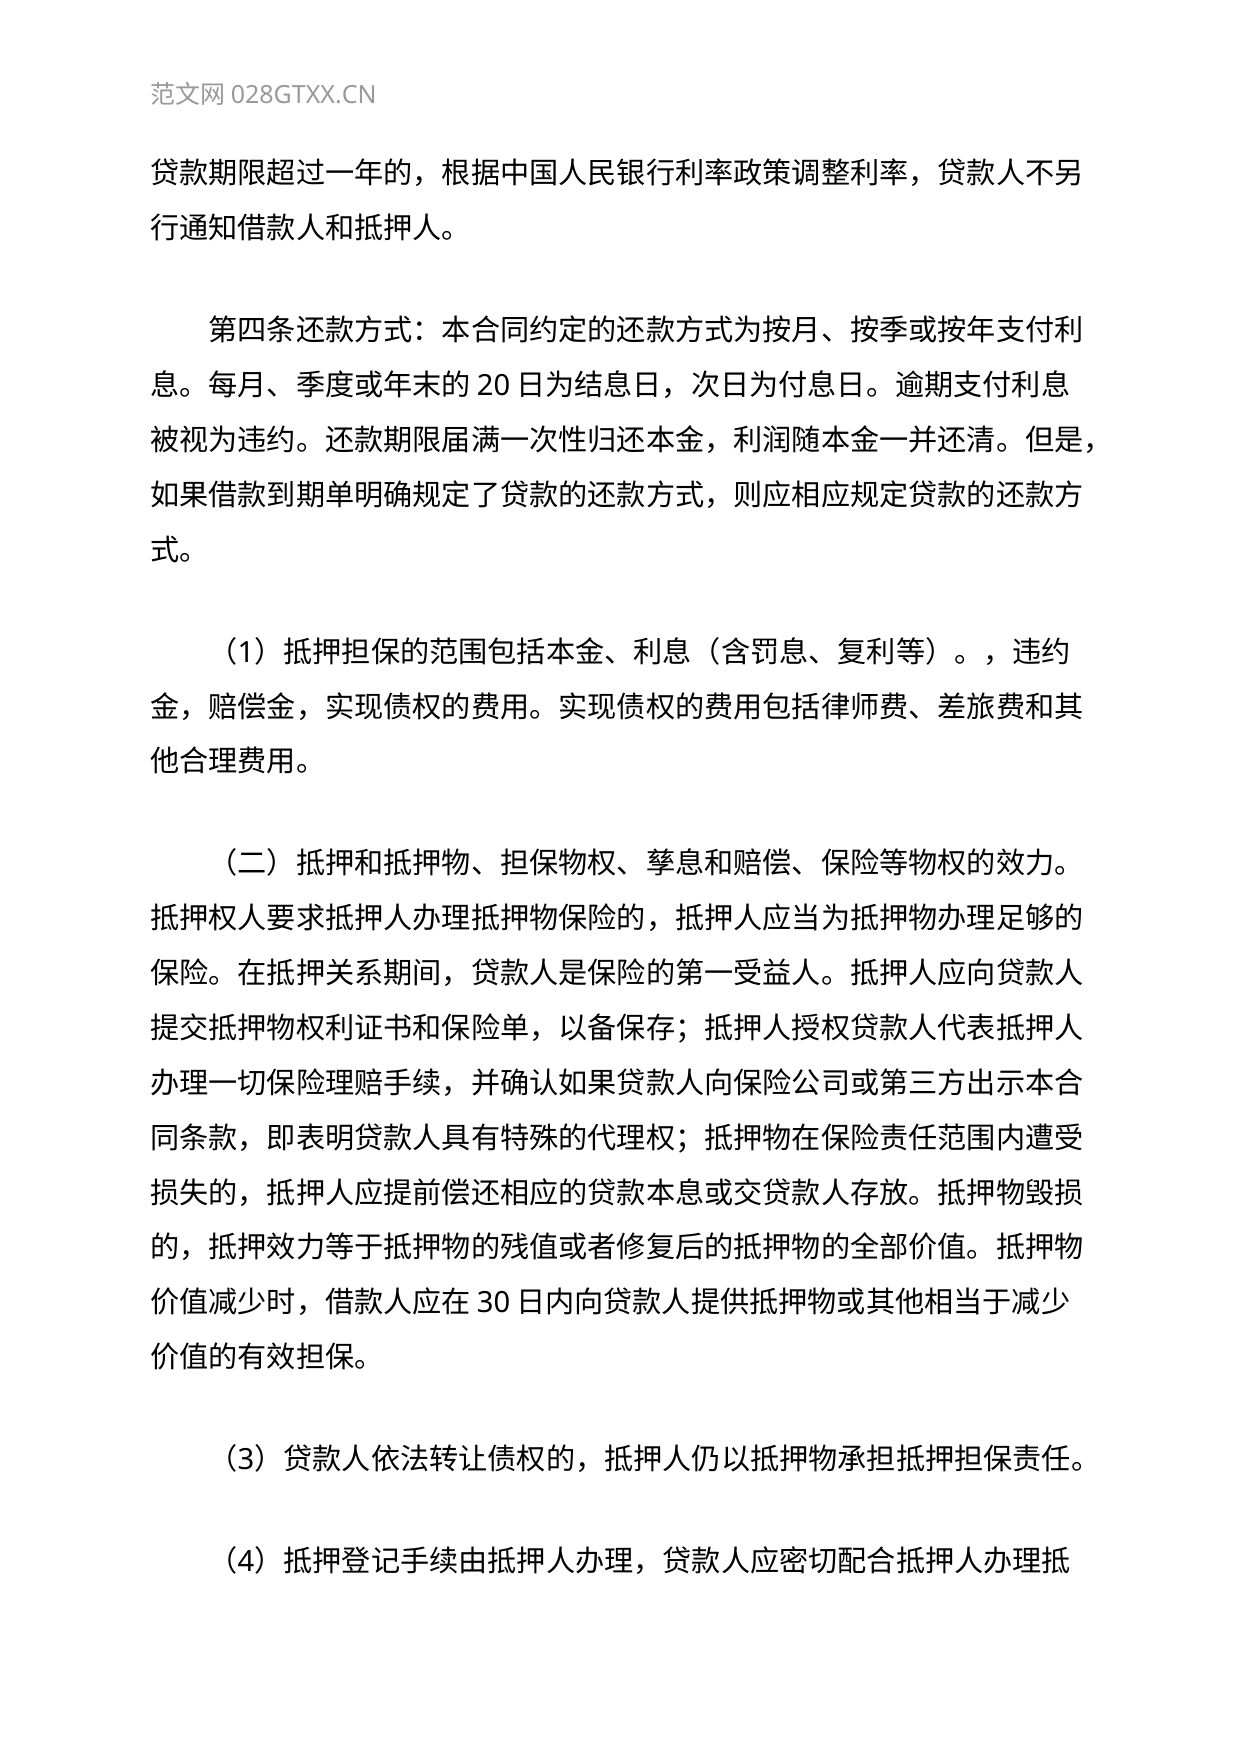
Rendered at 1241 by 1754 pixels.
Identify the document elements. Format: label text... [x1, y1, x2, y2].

text 第四条还款方式：本合同约定的还款方式为按月、按季或按年支付利息。每月、季度或年末的20日为结息日，次日为付息日。逾期支付利息被视为违约。还款期限届满一次性归还本金，利润随本金一并还清。但是，如果借款到期单明确规定了贷款的还款方式，则应相应规定贷款的还款方式。 [150, 307, 1090, 569]
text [150, 150, 1090, 247]
text （3）贷款人依法转让债权的，抵押人仍以抵押物承担抵押担保责任。 [150, 1436, 1090, 1478]
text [150, 1538, 1090, 1580]
text （1）抵押担保的范围包括本金、利息（含罚息、复利等）。，违约金，赔偿金，实现债权的费用。实现债权的费用包括律师费、差旅费和其他合理费用。 [150, 628, 1090, 780]
text （二）抵押和抵押物、担保物权、孳息和赔偿、保险等物权的效力。抵押权人要求抵押人办理抵押物保险的，抵押人应当为抵押物办理足够的保险。在抵押关系期间，贷款人是保险的第一受益人。抵押人应向贷款人提交抵押物权利证书和保险单，以备保存；抵押人授权贷款人代表抵押人办理一切保险理赔手续，并确认如果贷款人向保险公司或第三方出示本合同条款，即表明贷款人具有特殊的代理权；抵押物在保险责任范围内遭受损失的，抵押人应提前偿还相应的贷款本息或交贷款人存放。抵押物毁损的，抵押效力等于抵押物的残值或者修复后的抵押物的全部价值。抵押物价值减少时，借款人应在30日内向贷款人提供抵押物或其他相当于减少价值的有效担保。 [150, 840, 1090, 1376]
